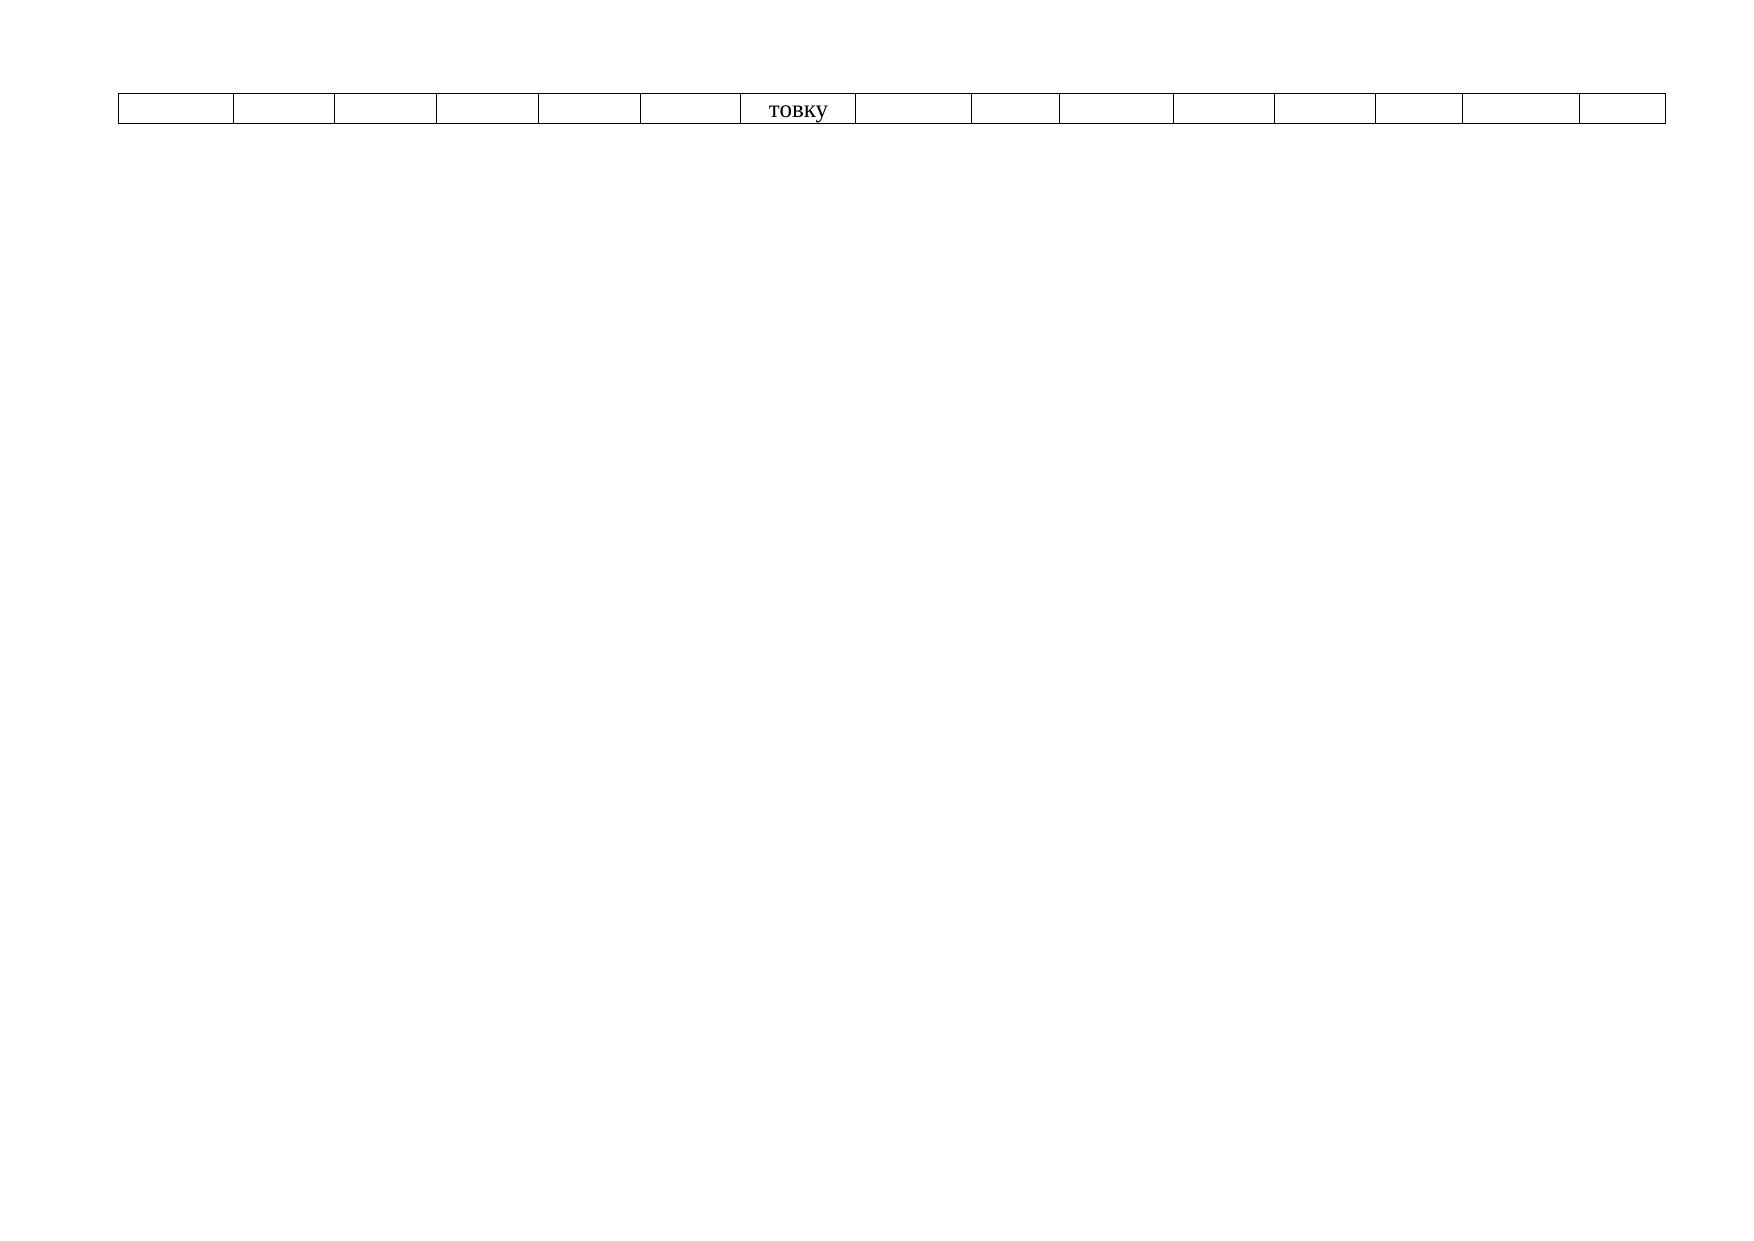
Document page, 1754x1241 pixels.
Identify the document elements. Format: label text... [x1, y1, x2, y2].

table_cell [741, 94, 855, 123]
table_cell % [856, 94, 971, 123]
table_cell 10 [1376, 94, 1462, 123]
table_cell 100 [1060, 94, 1173, 123]
table_cell 100 [1275, 94, 1375, 123]
table_cell 744 [972, 94, 1059, 123]
table_cell [1580, 94, 1665, 123]
table_cell 100 [1174, 94, 1274, 123]
table_cell [1463, 94, 1579, 123]
